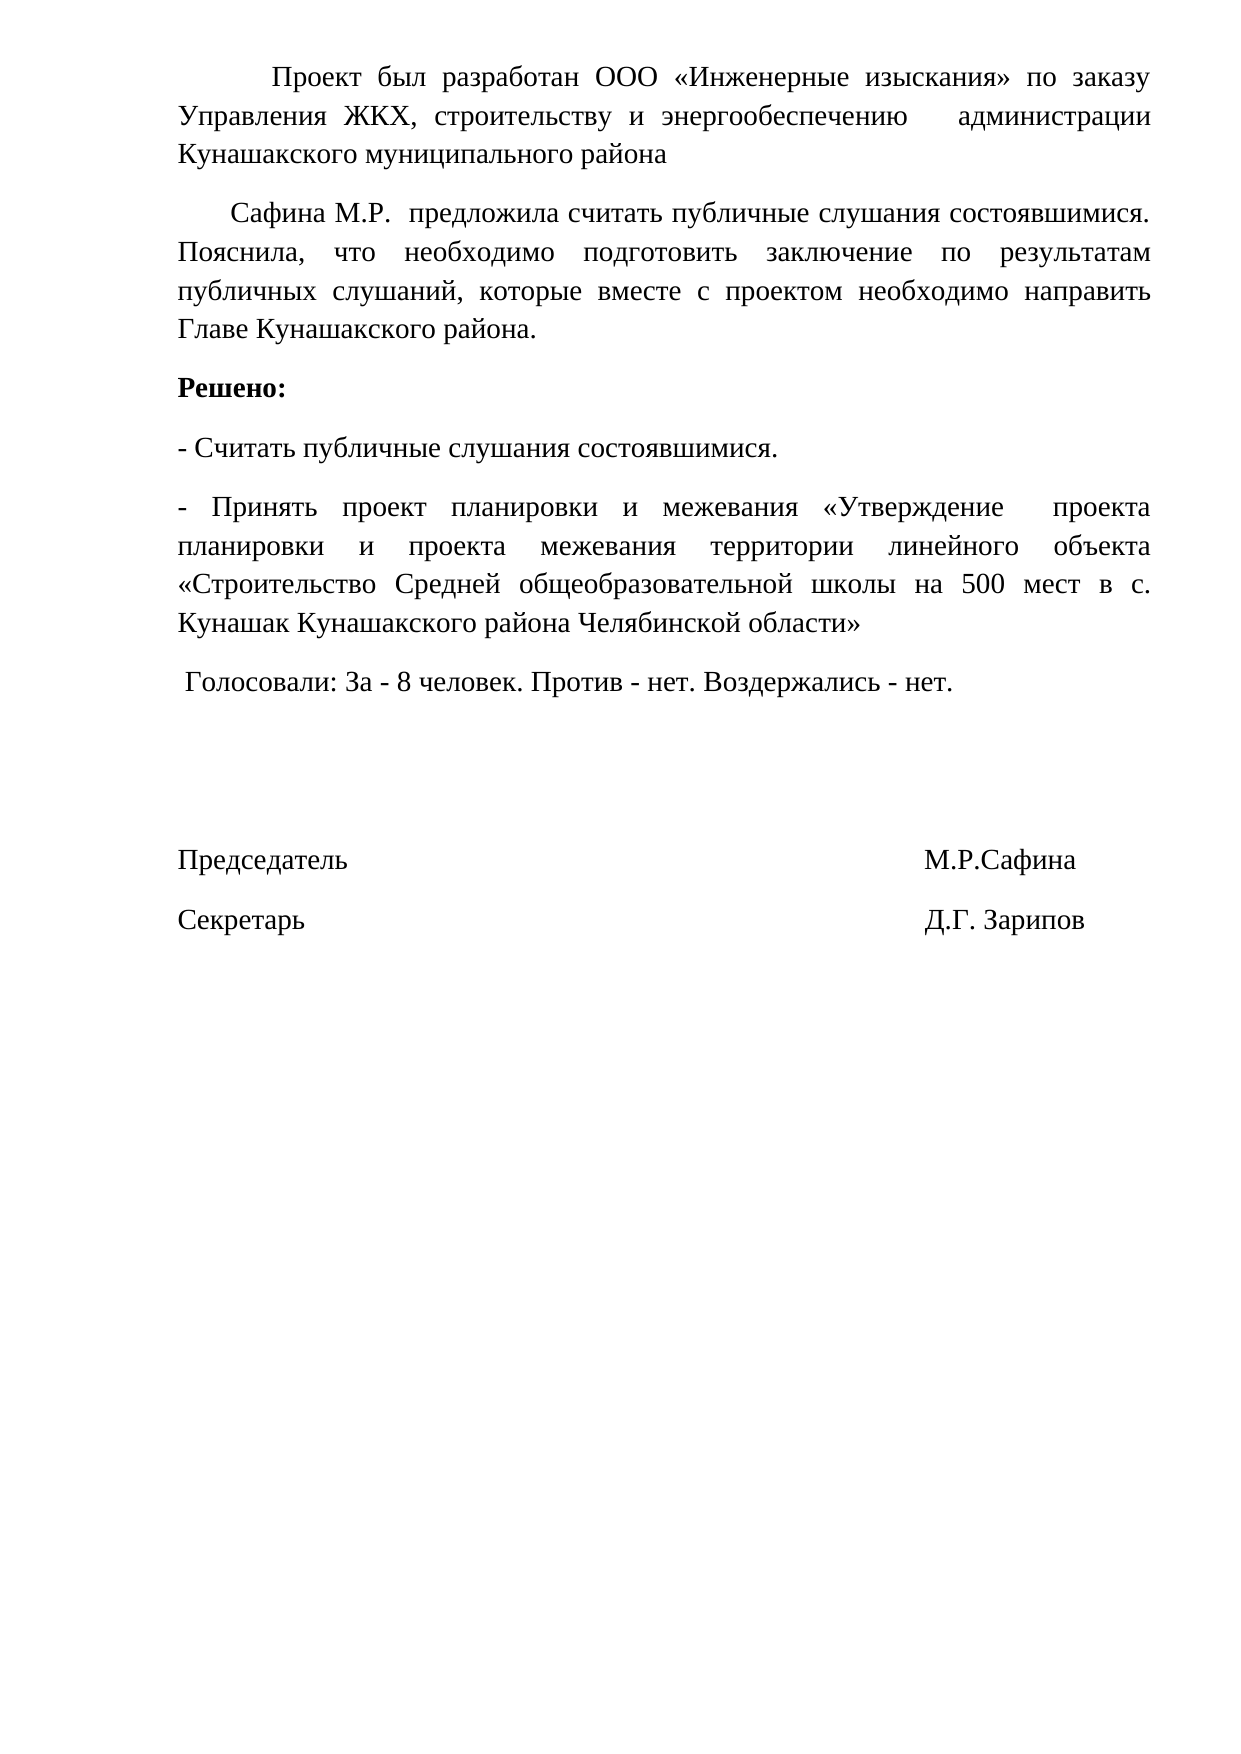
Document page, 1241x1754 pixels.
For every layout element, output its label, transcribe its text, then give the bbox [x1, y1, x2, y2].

text Проект был разработан ООО «Инженерные изыскания» по заказу Управления ЖКХ, строительству и энергообеспечению администрации Кунашакского муниципального района [177, 59, 1152, 170]
text Председатель М.Р.Сафина [177, 842, 1152, 876]
text Голосовали: За - 8 человек. Против - нет. Воздержались - нет. [177, 664, 1152, 698]
text Секретарь Д.Г. Зарипов [177, 902, 1152, 935]
text Сафина М.Р. предложила считать публичные слушания состоявшимися. Пояснила, что необходимо подготовить заключение по результатам публичных слушаний, которые вместе с проектом необходимо направить Главе Кунашакского района. [177, 196, 1152, 345]
text - Считать публичные слушания состоявшимися. [177, 430, 1152, 463]
text - Принять проект планировки и межевания «Утверждение проекта планировки и проекта межевания территории линейного объекта «Строительство Средней общеобразовательной школы на 500 мест в с. Кунашак Кунашакского района Челябинской области» [177, 489, 1152, 638]
text Решено: [177, 371, 1152, 404]
